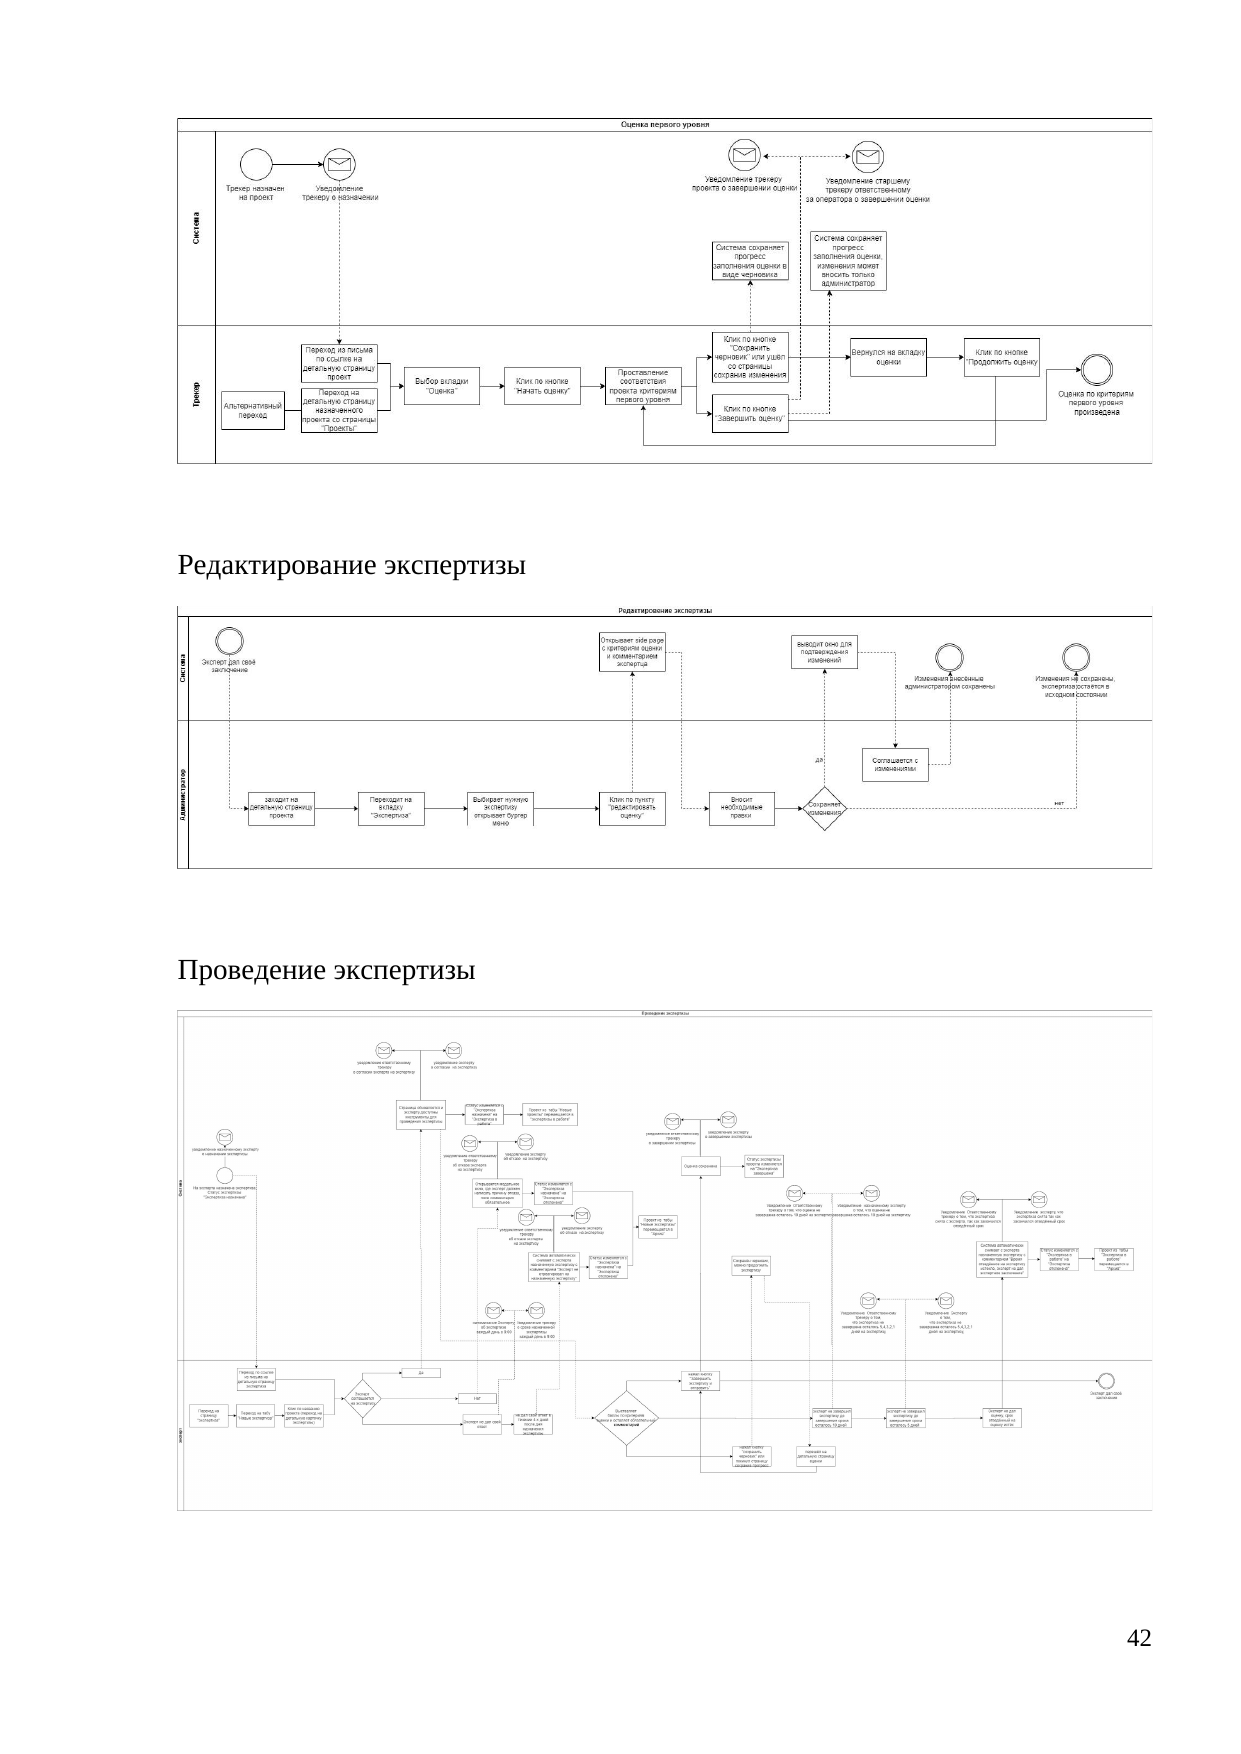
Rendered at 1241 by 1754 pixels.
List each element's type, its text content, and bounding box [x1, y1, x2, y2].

text Проведение экспертизы [177, 952, 1152, 986]
picture [177, 606, 1153, 869]
picture [177, 1010, 1153, 1511]
picture [177, 118, 1153, 464]
text Редактирование экспертизы [177, 547, 1152, 581]
